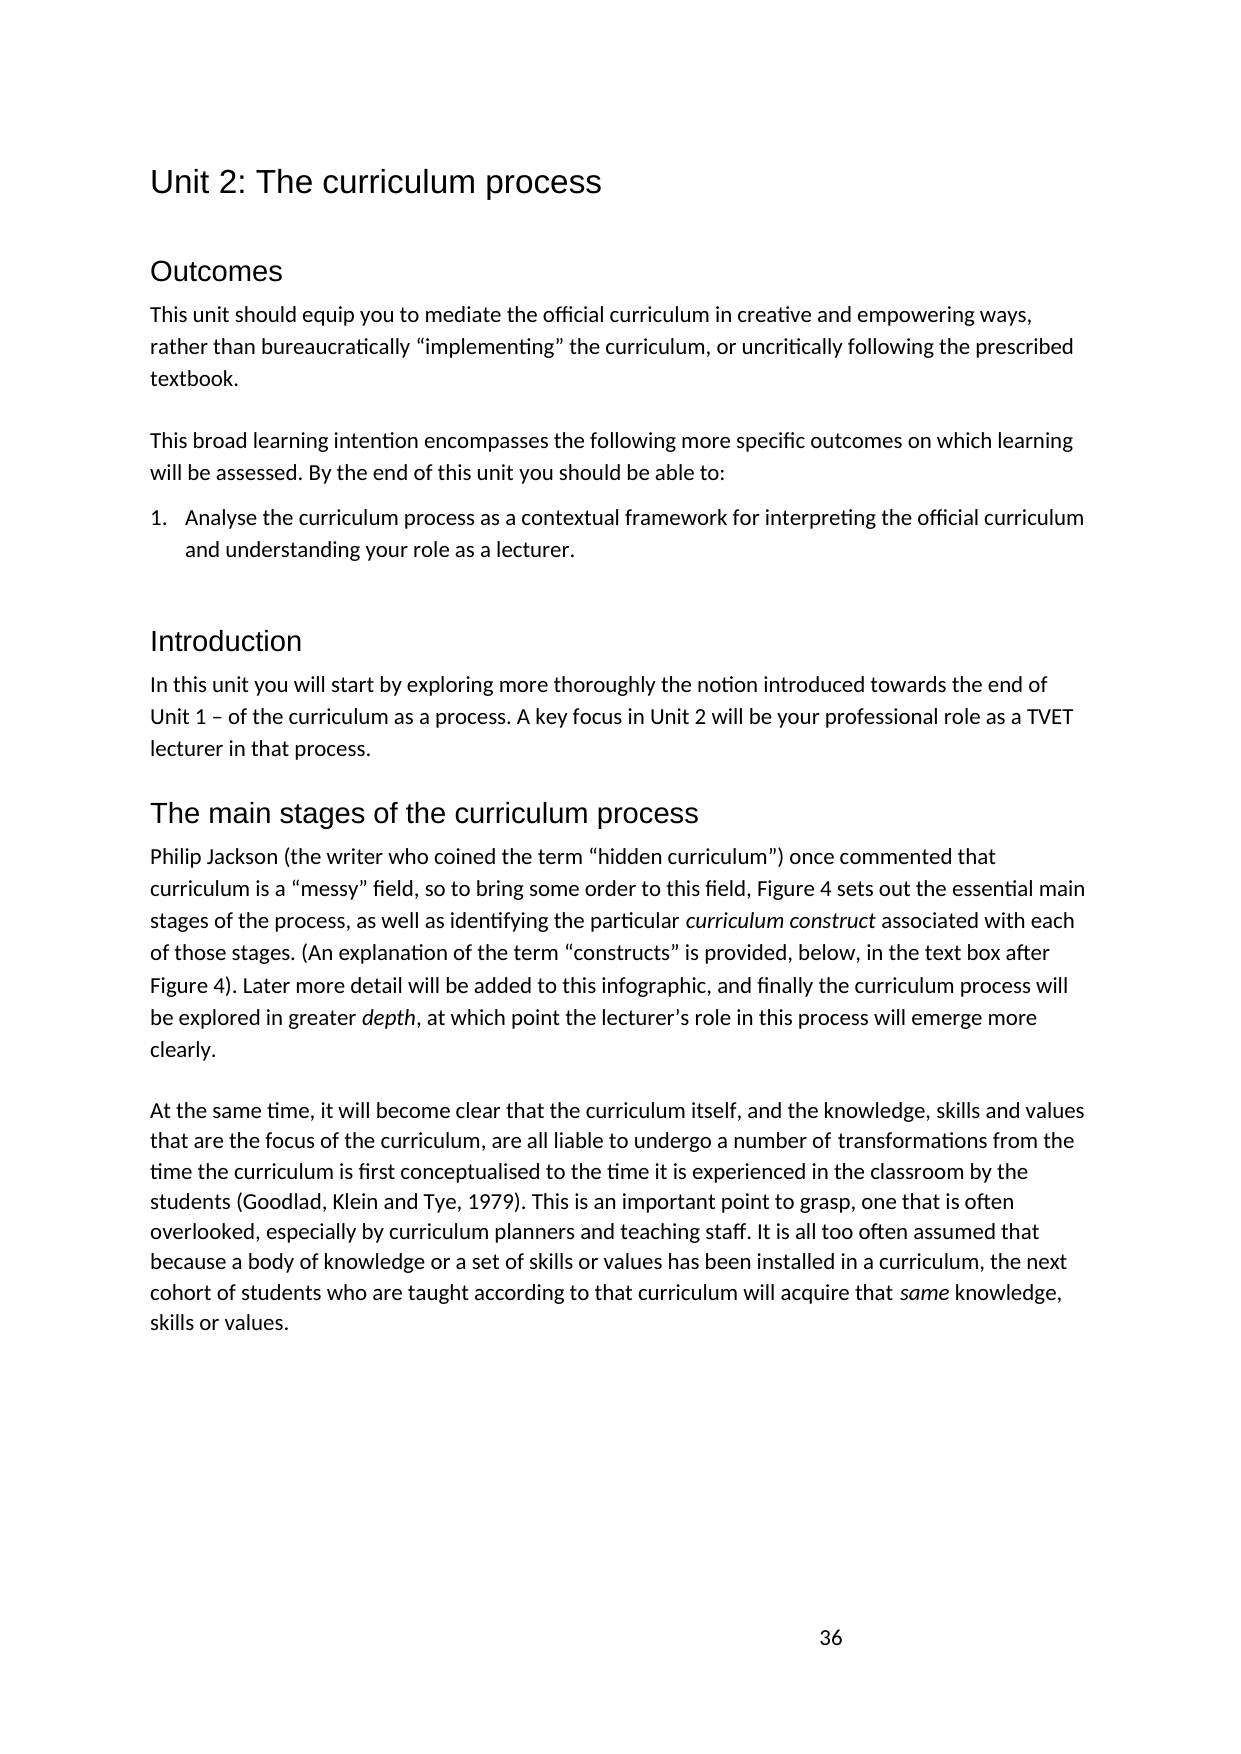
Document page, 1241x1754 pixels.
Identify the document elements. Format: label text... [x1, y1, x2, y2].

list Analyse the curriculum process as a contextual framework for interpreting the official curriculum and understanding your role as a lecturer. [150, 503, 1090, 563]
text This broad learning intention encompasses the following more specific outcomes on which learning will be assessed. By the end of this unit you should be able to: [150, 426, 1090, 486]
text This unit should equip you to mediate the official curriculum in creative and empowering ways, rather than bureaucratically “implementing” the curriculum, or uncritically following the prescribed textbook. [150, 300, 1090, 392]
text At the same time, it will become clear that the curriculum itself, and the knowledge, skills and values that are the focus of the curriculum, are all liable to undergo a number of transformations from the time the curriculum is first conceptualised to the time it is experienced in the classroom by the students (Goodlad, Klein and Tye, 1979). This is an important point to grasp, one that is often overlooked, especially by curriculum planners and teaching staff. It is all too often assumed that because a body of knowledge or a set of skills or values has been installed in a curriculum, the next cohort of students who are taught according to that curriculum will acquire that same knowledge, skills or values. [150, 1096, 1090, 1336]
text Philip Jackson (the writer who coined the term “hidden curriculum”) once commented that curriculum is a “messy” field, so to bring some order to this field, Figure 4 sets out the essential main stages of the process, as well as identifying the particular curriculum construct associated with each of those stages. (An explanation of the term “constructs” is provided, below, in the text box after Figure 4). Later more detail will be added to this infographic, and finally the curriculum process will be explored in greater depth, at which point the lecturer’s role in this process will emerge more clearly. [150, 842, 1090, 1063]
subtitle The main stages of the curriculum process [150, 796, 1090, 829]
subtitle Introduction [150, 624, 1090, 658]
subtitle Outcomes [150, 254, 1090, 287]
subtitle Unit 2: The curriculum process [150, 162, 1090, 201]
text In this unit you will start by exploring more thoroughly the notion introduced towards the end of Unit 1 – of the curriculum as a process. A key focus in Unit 2 will be your professional role as a TVET lecturer in that process. [150, 670, 1090, 763]
